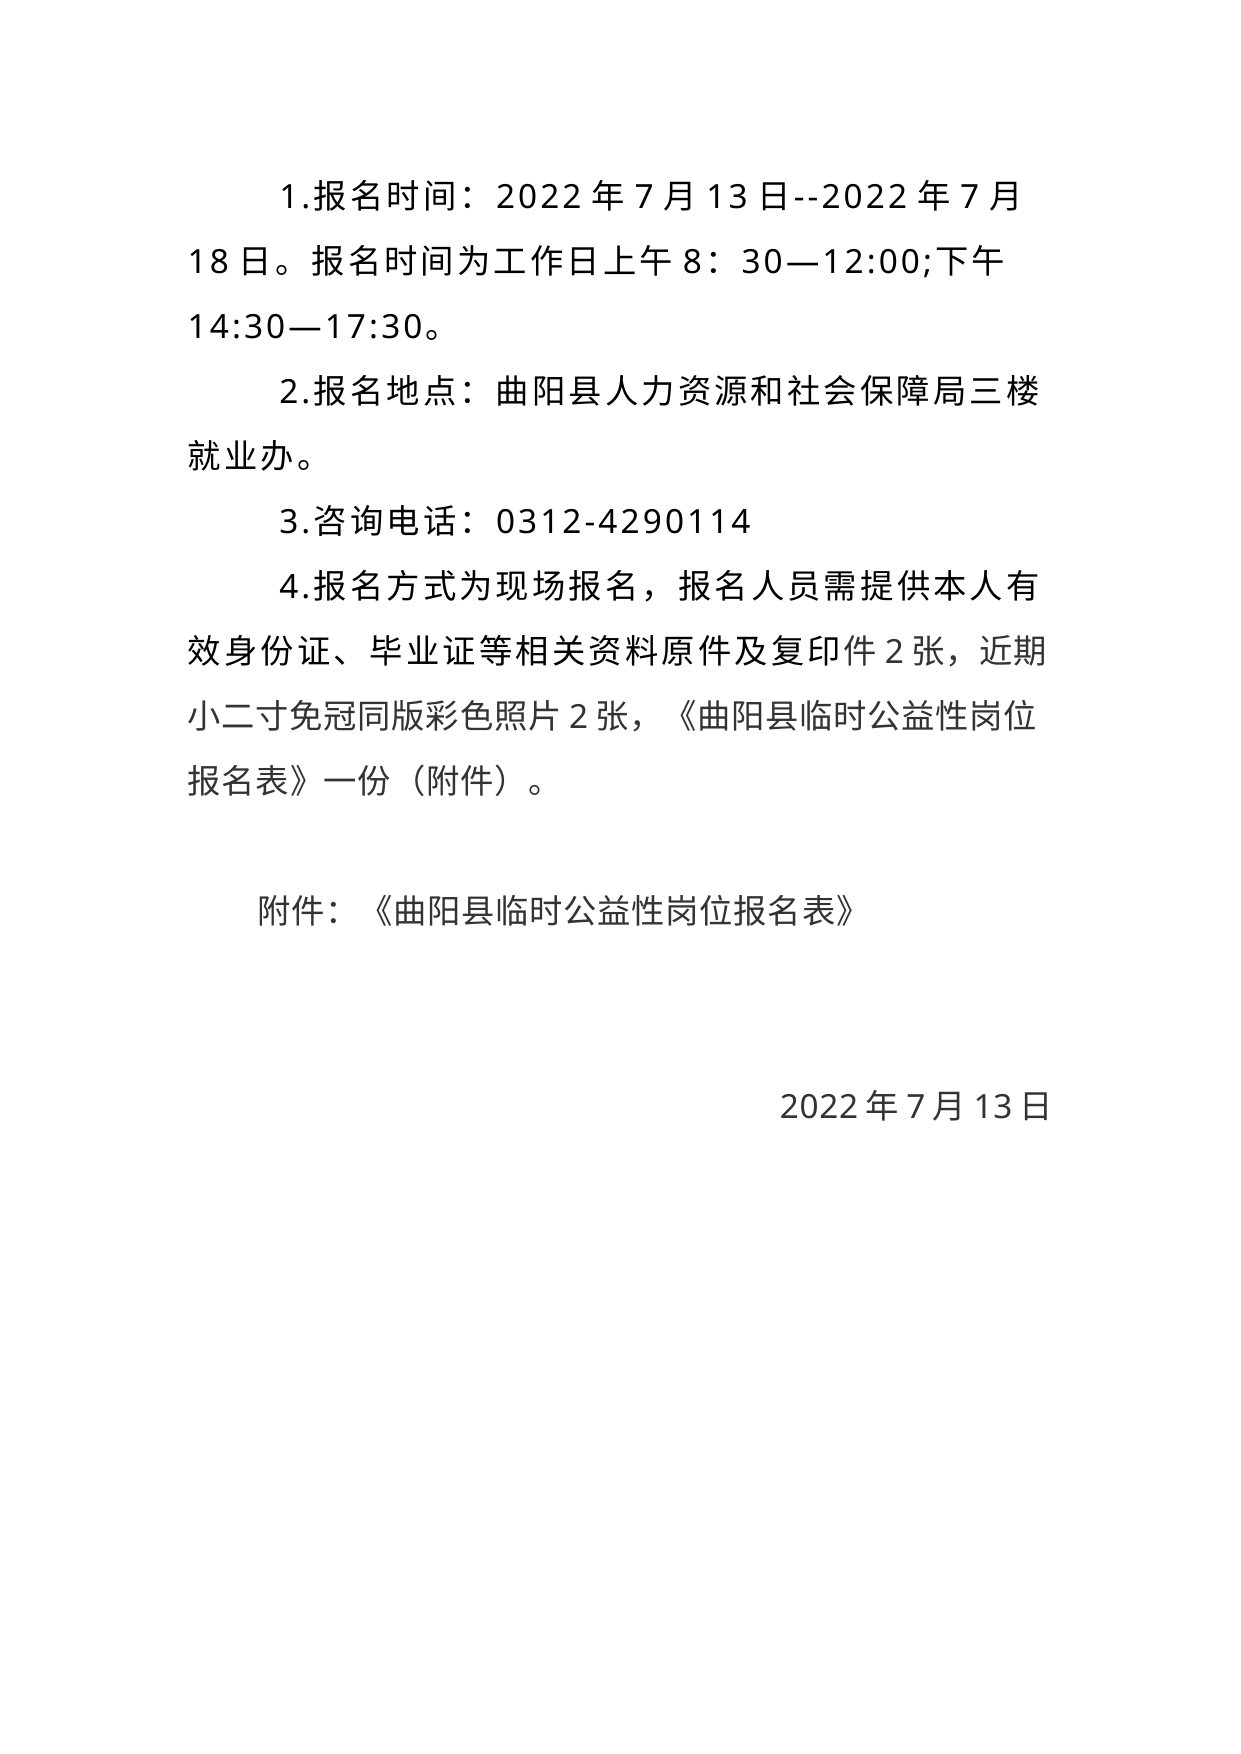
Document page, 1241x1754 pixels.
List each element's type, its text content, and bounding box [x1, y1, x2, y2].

text 2022年7月13日 [187, 1072, 1053, 1137]
text 3.咨询电话：0312-4290114 [187, 487, 1053, 552]
text 4.报名方式为现场报名，报名人员需提供本人有效身份证、毕业证等相关资料原件及复印件2张，近期小二寸免冠同版彩色照片2张，《曲阳县临时公益性岗位报名表》一份（附件）。 [187, 552, 1053, 812]
text 附件：《曲阳县临时公益性岗位报名表》 [187, 877, 1053, 942]
text 2.报名地点：曲阳县人力资源和社会保障局三楼就业办。 [187, 357, 1053, 487]
text 1.报名时间：2022年7月13日--2022年7月18日。报名时间为工作日上午8：30—12:00;下午14:30—17:30。 [187, 162, 1053, 357]
